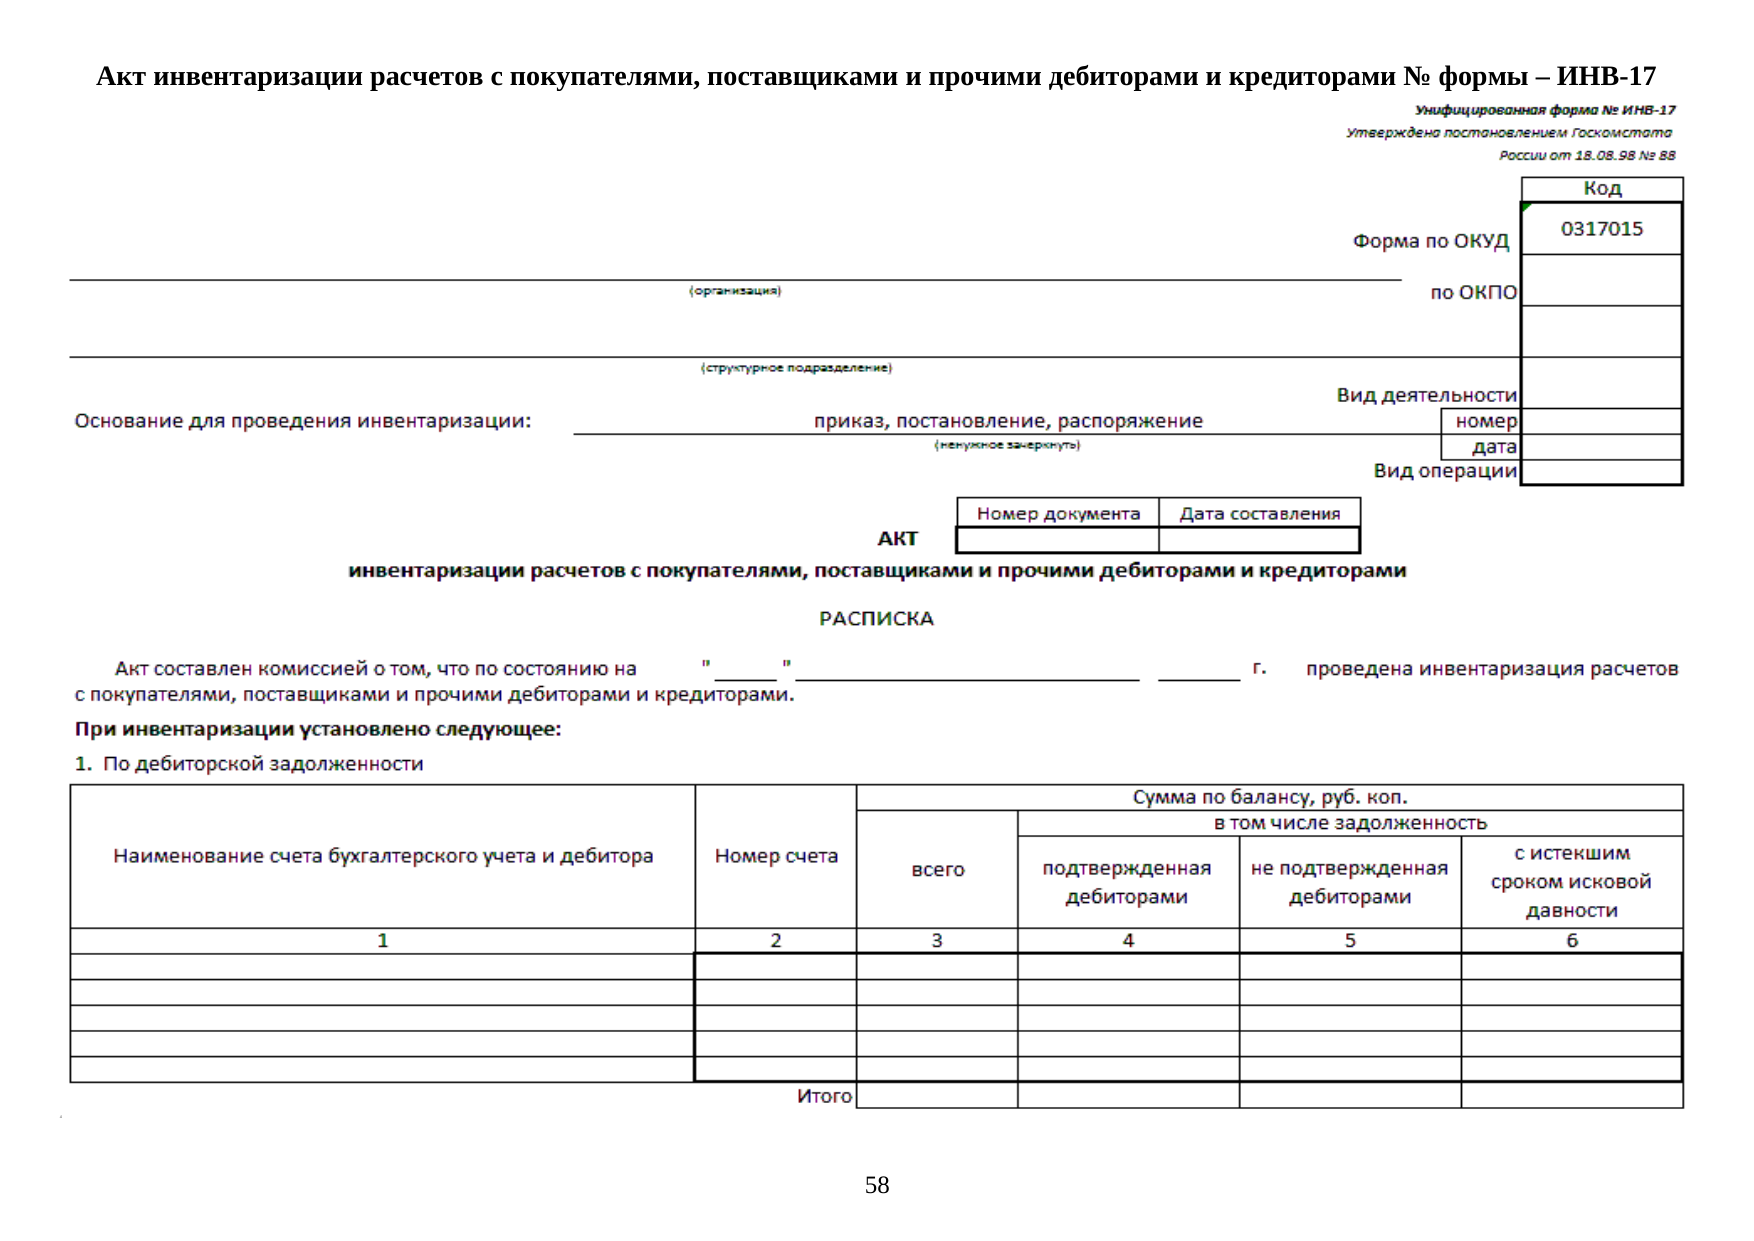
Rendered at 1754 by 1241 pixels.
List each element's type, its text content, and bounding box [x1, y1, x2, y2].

text Акт инвентаризации расчетов с покупателями, поставщиками и прочими дебиторами и кредиторами № формы – ИНВ-17 [59, 59, 1695, 91]
picture [61, 91, 1695, 1118]
